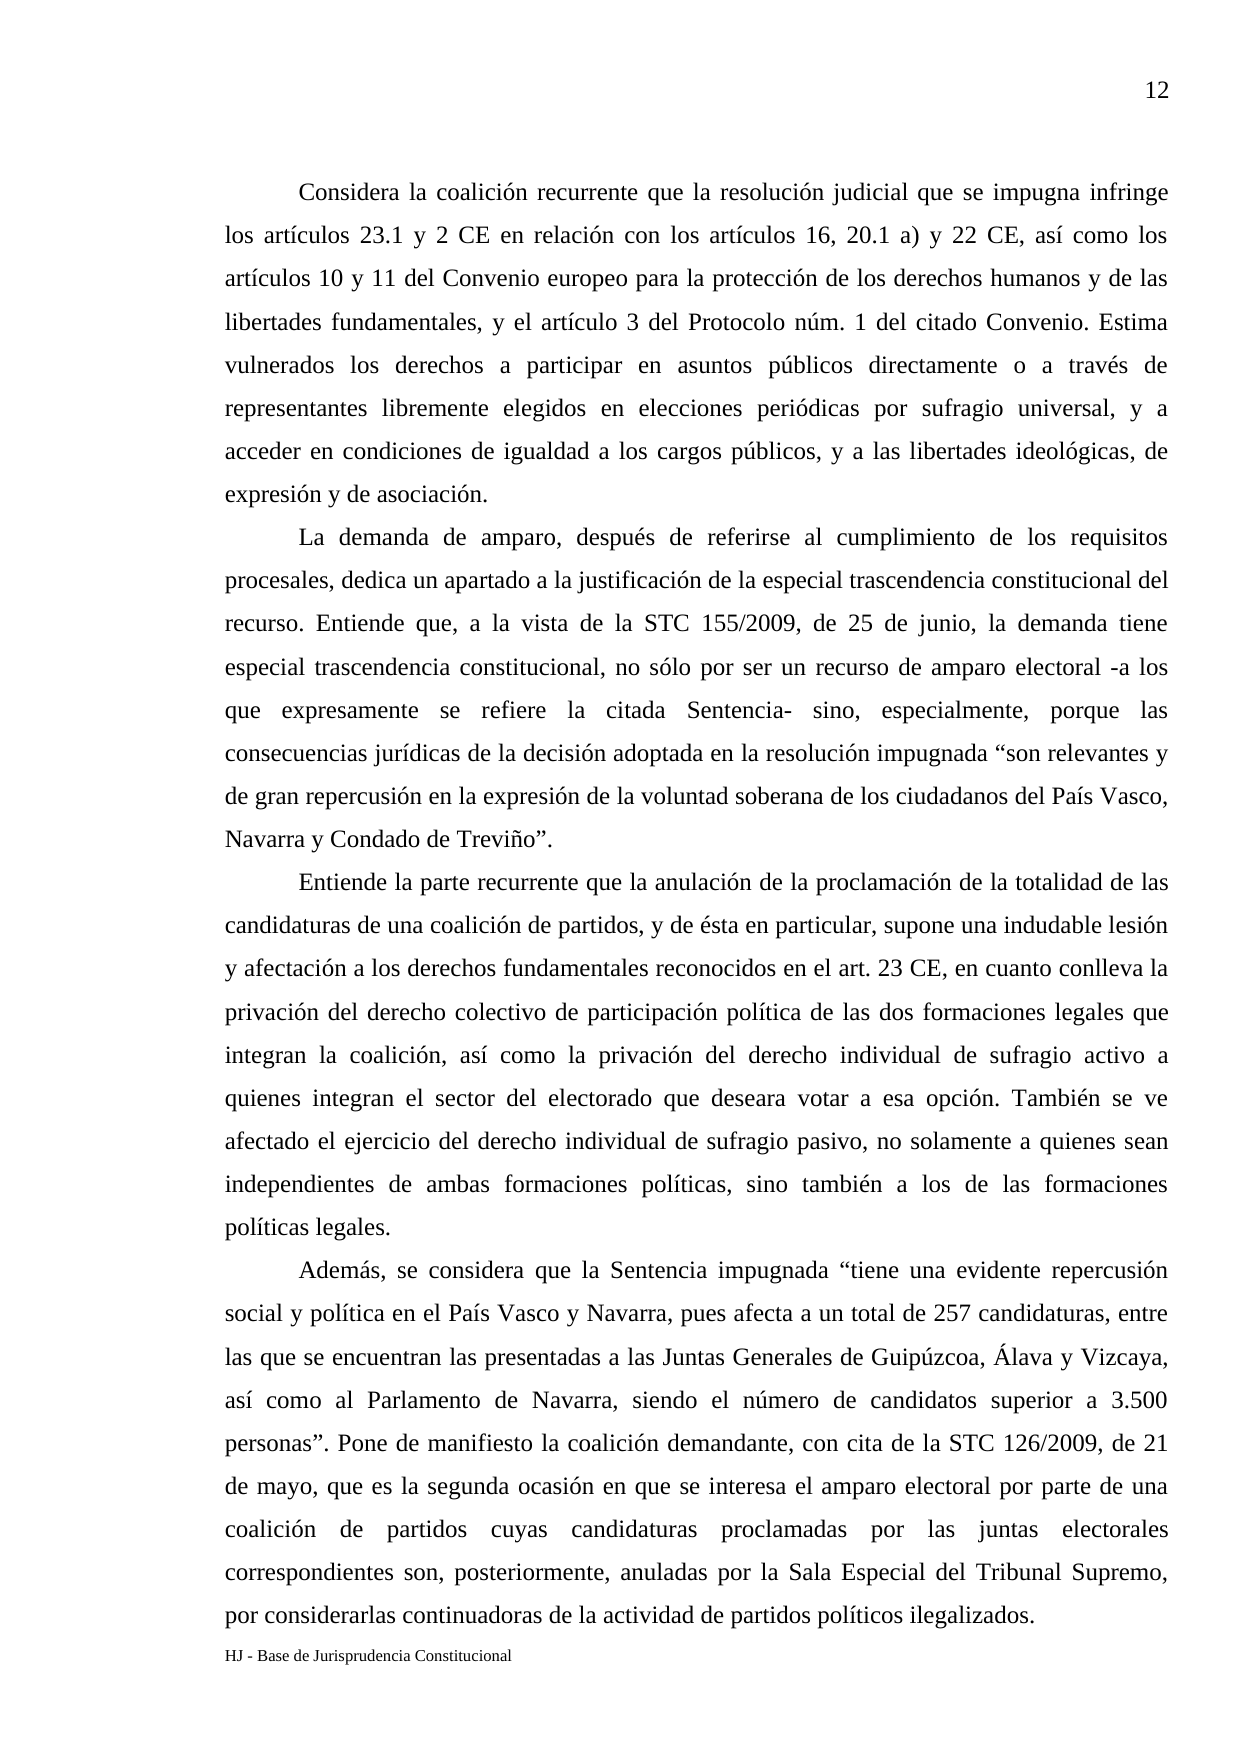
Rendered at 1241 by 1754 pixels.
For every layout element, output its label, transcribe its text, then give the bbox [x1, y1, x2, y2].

text Considera la coalición recurrente que la resolución judicial que se impugna infringe los artículos 23.1 y 2 CE en relación con los artículos 16, 20.1 a) y 22 CE, así como los artículos 10 y 11 del Convenio europeo para la protección de los derechos humanos y de las libertades fundamentales, y el artículo 3 del Protocolo núm. 1 del citado Convenio. Estima vulnerados los derechos a participar en asuntos públicos directamente o a través de representantes libremente elegidos en elecciones periódicas por sufragio universal, y a acceder en condiciones de igualdad a los cargos públicos, y a las libertades ideológicas, de expresión y de asociación. [224, 177, 1169, 508]
text Entiende la parte recurrente que la anulación de la proclamación de la totalidad de las candidaturas de una coalición de partidos, y de ésta en particular, supone una indudable lesión y afectación a los derechos fundamentales reconocidos en el art. 23 CE, en cuanto conlleva la privación del derecho colectivo de participación política de las dos formaciones legales que integran la coalición, así como la privación del derecho individual de sufragio activo a quienes integran el sector del electorado que deseara votar a esa opción. También se ve afectado el ejercicio del derecho individual de sufragio pasivo, no solamente a quienes sean independientes de ambas formaciones políticas, sino también a los de las formaciones políticas legales. [224, 867, 1169, 1241]
text Además, se considera que la Sentencia impugnada “tiene una evidente repercusión social y política en el País Vasco y Navarra, pues afecta a un total de 257 candidaturas, entre las que se encuentran las presentadas a las Juntas Generales de Guipúzcoa, Álava y Vizcaya, así como al Parlamento de Navarra, siendo el número de candidatos superior a 3.500 personas”. Pone de manifiesto la coalición demandante, con cita de la STC 126/2009, de 21 de mayo, que es la segunda ocasión en que se interesa el amparo electoral por parte de una coalición de partidos cuyas candidaturas proclamadas por las juntas electorales correspondientes son, posteriormente, anuladas por la Sala Especial del Tribunal Supremo, por considerarlas continuadoras de la actividad de partidos políticos ilegalizados. [224, 1255, 1169, 1629]
text La demanda de amparo, después de referirse al cumplimiento de los requisitos procesales, dedica un apartado a la justificación de la especial trascendencia constitucional del recurso. Entiende que, a la vista de la STC 155/2009, de 25 de junio, la demanda tiene especial trascendencia constitucional, no sólo por ser un recurso de amparo electoral -a los que expresamente se refiere la citada Sentencia- sino, especialmente, porque las consecuencias jurídicas de la decisión adoptada en la resolución impugnada “son relevantes y de gran repercusión en la expresión de la voluntad soberana de los ciudadanos del País Vasco, Navarra y Condado de Treviño”. [224, 522, 1169, 853]
